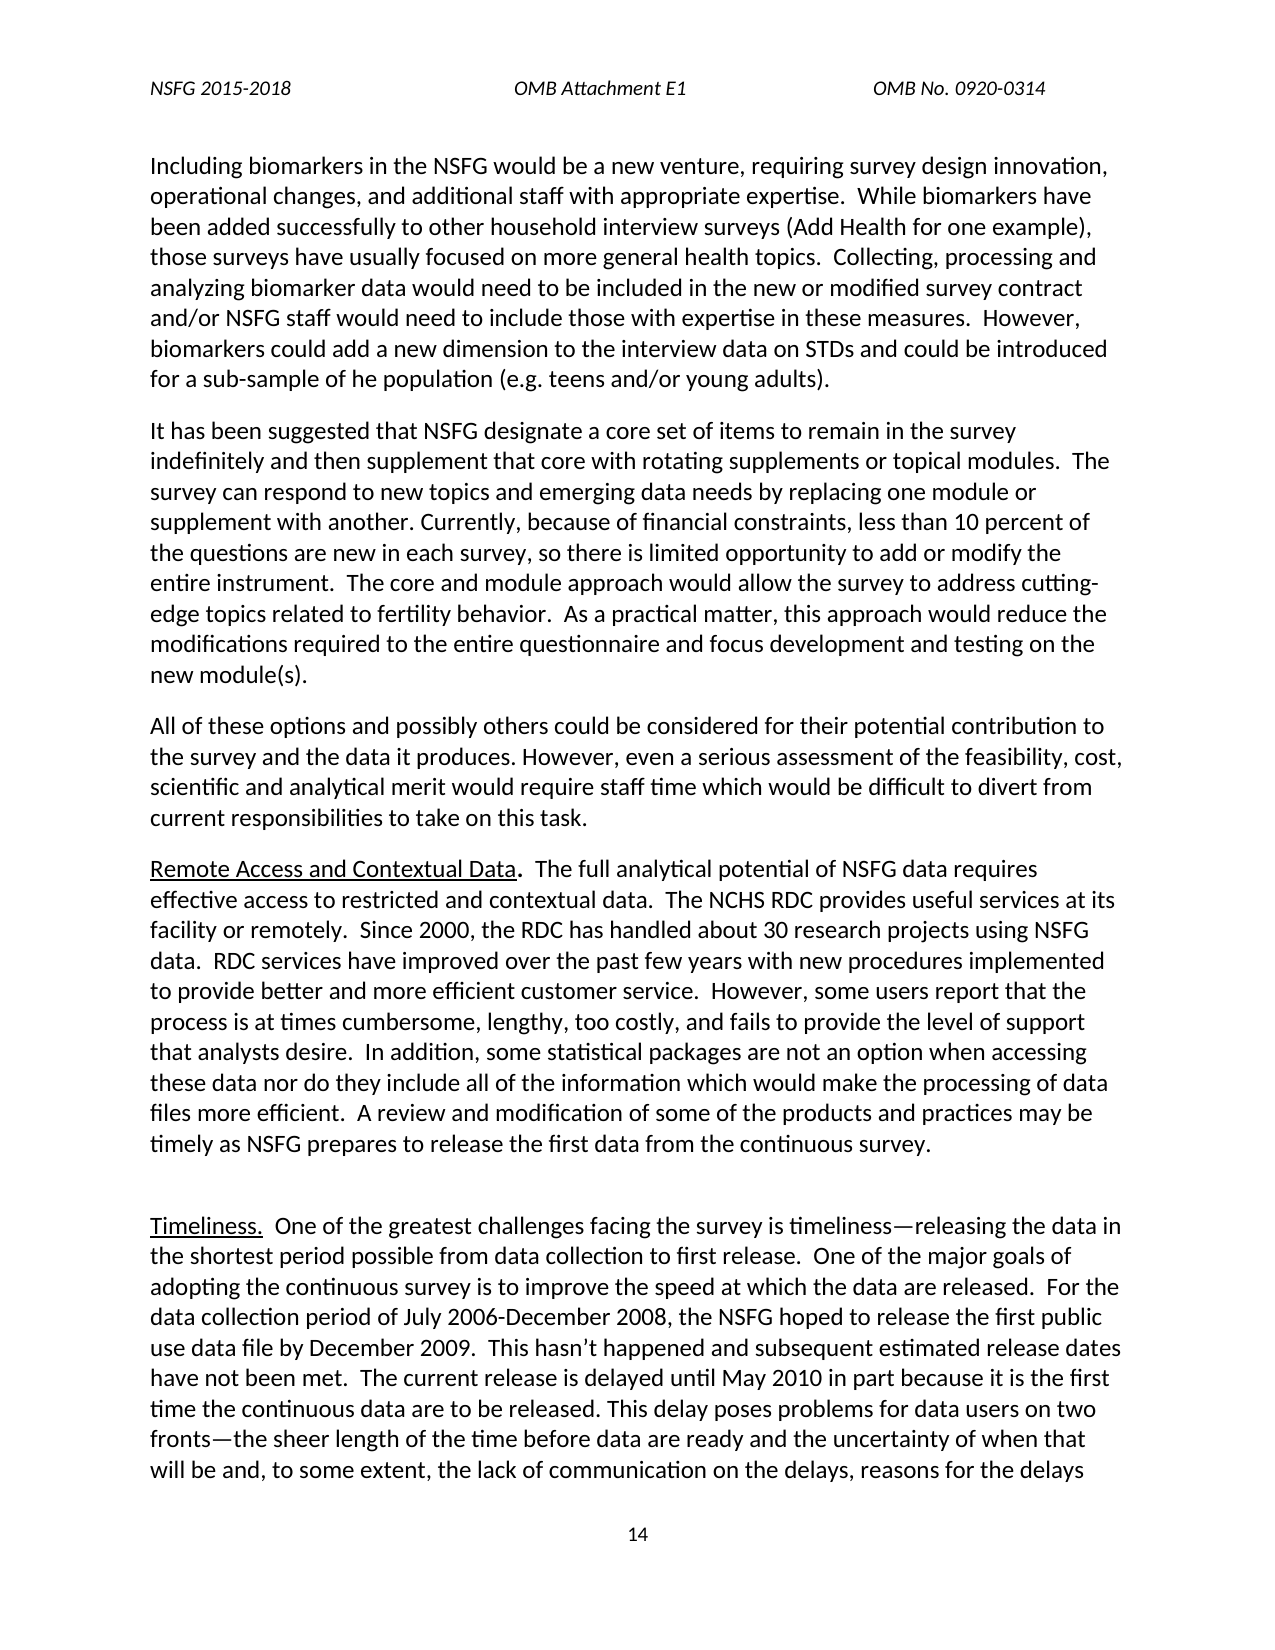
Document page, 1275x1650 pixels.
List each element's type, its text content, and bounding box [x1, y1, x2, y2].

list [150, 1210, 1125, 1485]
list Remote Access and Contextual Data. The full analytical potential of NSFG data requires effective access to restricted and contextual data. The NCHS RDC provides useful services at its facility or remotely. Since 2000, the RDC has handled about 30 research projects using NSFG data. RDC services have improved over the past few years with new procedures implemented to provide better and more efficient customer service. However, some users report that the process is at times cumbersome, lengthy, too costly, and fails to provide the level of support that analysts desire. In addition, some statistical packages are not an option when accessing these data nor do they include all of the information which would make the processing of data files more efficient. A review and modification of some of the products and practices may be timely as NSFG prepares to release the first data from the continuous survey. [150, 853, 1125, 1159]
list Including biomarkers in the NSFG would be a new venture, requiring survey design innovation, operational changes, and additional staff with appropriate expertise. While biomarkers have been added successfully to other household interview surveys (Add Health for one example), those surveys have usually focused on more general health topics. Collecting, processing and analyzing biomarker data would need to be included in the new or modified survey contract and/or NSFG staff would need to include those with expertise in these measures. However, biomarkers could add a new dimension to the interview data on STDs and could be introduced for a sub-sample of he population (e.g. teens and/or young adults). [150, 150, 1125, 394]
list It has been suggested that NSFG designate a core set of items to remain in the survey indefinitely and then supplement that core with rotating supplements or topical modules. The survey can respond to new topics and emerging data needs by replacing one module or supplement with another. Currently, because of financial constraints, less than 10 percent of the questions are new in each survey, so there is limited opportunity to add or modify the entire instrument. The core and module approach would allow the survey to address cutting-edge topics related to fertility behavior. As a practical matter, this approach would reduce the modifications required to the entire questionnaire and focus development and testing on the new module(s). [150, 415, 1125, 690]
list All of these options and possibly others could be considered for their potential contribution to the survey and the data it produces. However, even a serious assessment of the feasibility, cost, scientific and analytical merit would require staff time which would be difficult to divert from current responsibilities to take on this task. [150, 711, 1125, 833]
